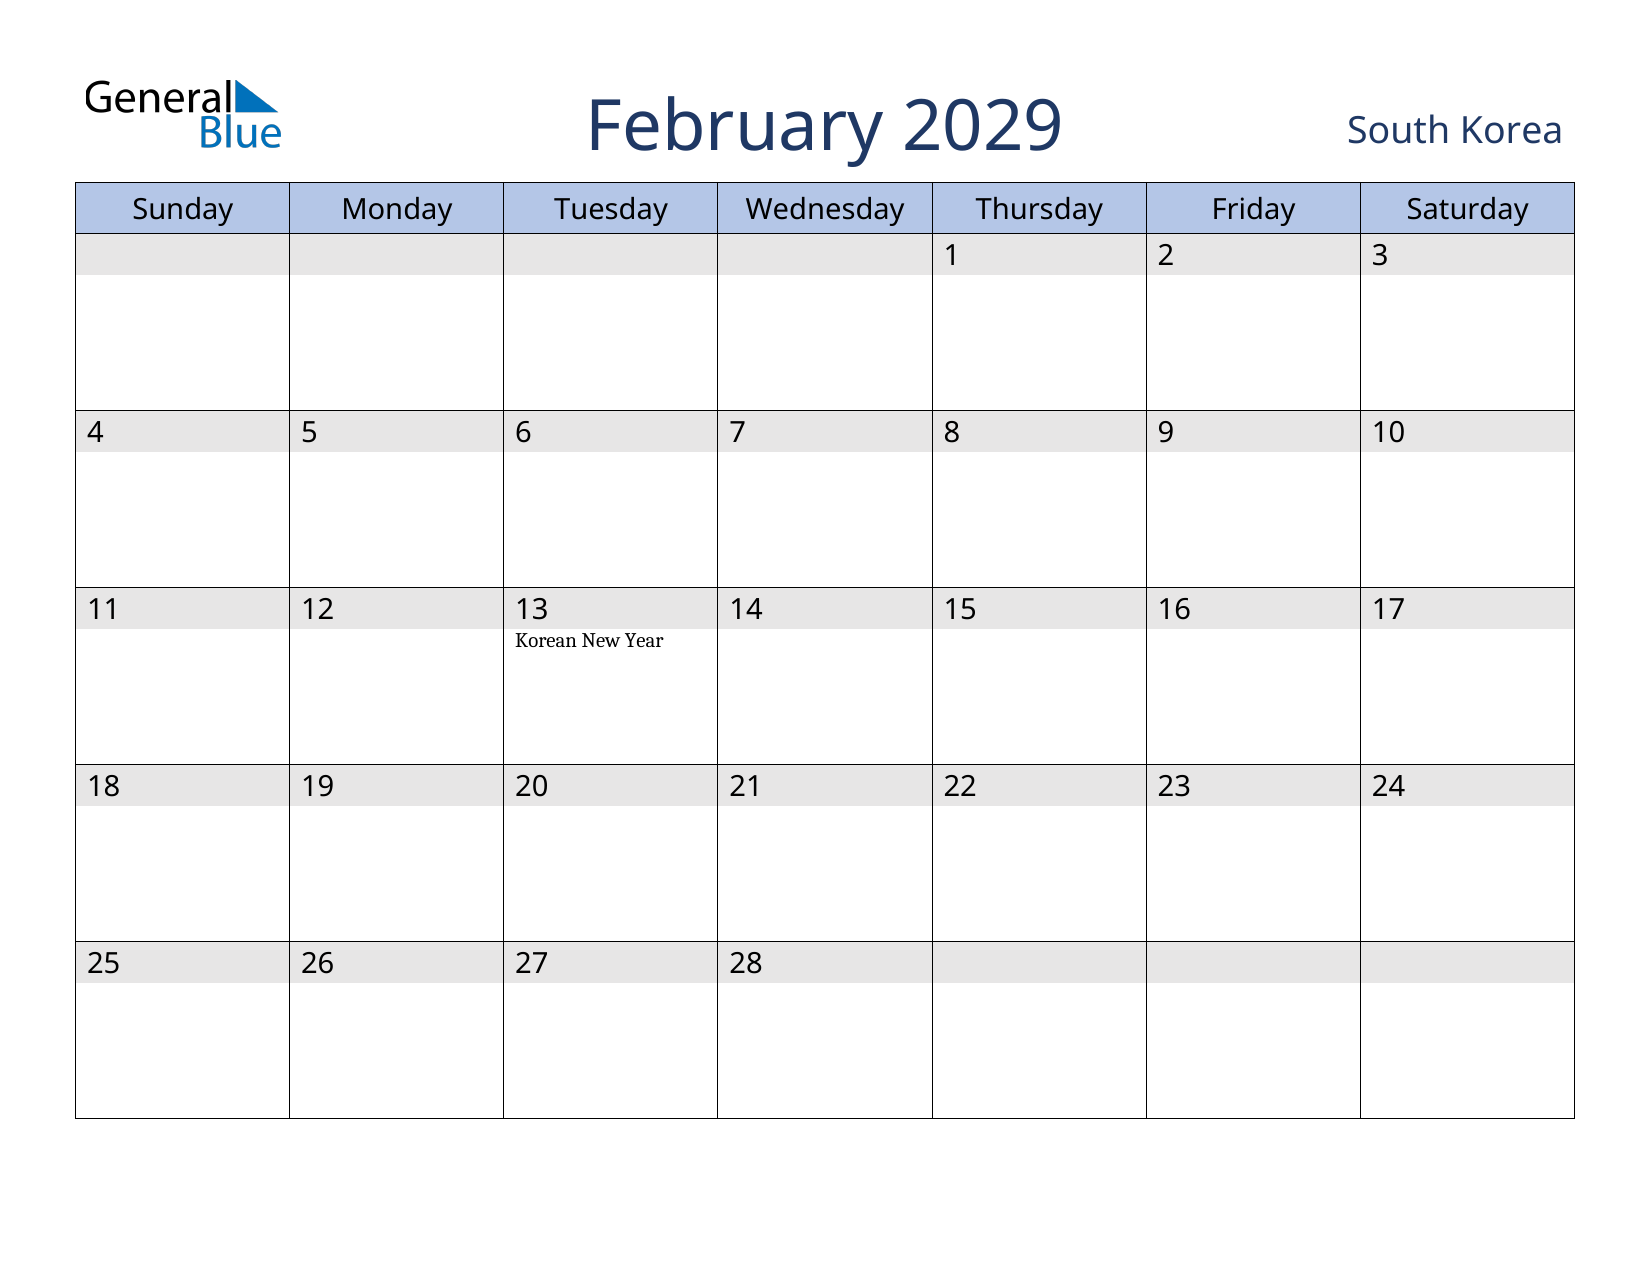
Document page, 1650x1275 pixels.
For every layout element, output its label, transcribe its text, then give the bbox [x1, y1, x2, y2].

table_cell 14 [718, 588, 932, 629]
table_cell Monday [290, 183, 503, 233]
table_cell 1 [933, 234, 1146, 275]
table_cell 28 [718, 942, 932, 983]
table_cell Korean New Year [504, 629, 717, 764]
table_cell 20 [504, 765, 717, 806]
table_cell [933, 983, 1146, 1118]
table_cell [933, 629, 1146, 764]
table_cell [1361, 942, 1574, 983]
table_cell 15 [933, 588, 1146, 629]
table_cell [290, 452, 503, 587]
table_cell 16 [1147, 588, 1360, 629]
table_cell Saturday [1361, 183, 1574, 233]
table_cell [1361, 452, 1574, 587]
table_cell [504, 806, 717, 941]
table_cell 2 [1147, 234, 1360, 275]
table_cell [1147, 452, 1360, 587]
table_cell [76, 275, 289, 410]
table_cell [76, 983, 289, 1118]
table_cell [290, 806, 503, 941]
table_cell [933, 806, 1146, 941]
picture [86, 80, 281, 148]
table_cell [1147, 942, 1360, 983]
table_cell 4 [76, 411, 289, 452]
table_cell [718, 629, 932, 764]
table_cell [1361, 275, 1574, 410]
table_cell 5 [290, 411, 503, 452]
table_cell [933, 452, 1146, 587]
table_cell [76, 234, 289, 275]
table_header [76, 75, 503, 182]
table_cell 9 [1147, 411, 1360, 452]
table_cell [290, 234, 503, 275]
table_cell [290, 629, 503, 764]
table_cell 17 [1361, 588, 1574, 629]
table_cell 7 [718, 411, 932, 452]
table_cell [718, 234, 932, 275]
table_cell [933, 275, 1146, 410]
table_cell 25 [76, 942, 289, 983]
table_cell 11 [76, 588, 289, 629]
table_cell 22 [933, 765, 1146, 806]
table_cell [1147, 983, 1360, 1118]
table_cell 23 [1147, 765, 1360, 806]
table_cell [1147, 275, 1360, 410]
table_cell 19 [290, 765, 503, 806]
table_cell [76, 452, 289, 587]
table_cell Tuesday [504, 183, 717, 233]
table_cell 3 [1361, 234, 1574, 275]
table_cell [1147, 806, 1360, 941]
table_cell [504, 234, 717, 275]
table_cell [504, 452, 717, 587]
table_cell [718, 806, 932, 941]
table_cell Friday [1147, 183, 1360, 233]
table_cell [1361, 629, 1574, 764]
table_cell 18 [76, 765, 289, 806]
table_cell [76, 629, 289, 764]
table_cell [718, 452, 932, 587]
table_cell 6 [504, 411, 717, 452]
table_cell [504, 275, 717, 410]
table_cell 21 [718, 765, 932, 806]
table_cell 24 [1361, 765, 1574, 806]
table_cell [1147, 629, 1360, 764]
table_cell 26 [290, 942, 503, 983]
table_cell [933, 942, 1146, 983]
table_header February 2029 [504, 75, 1146, 182]
table_cell 8 [933, 411, 1146, 452]
table_cell Thursday [933, 183, 1146, 233]
table_header South Korea [1146, 75, 1574, 182]
table_cell [718, 983, 932, 1118]
table_cell 13 [504, 588, 717, 629]
table_cell [1361, 806, 1574, 941]
table_cell [504, 983, 717, 1118]
table_cell [290, 983, 503, 1118]
table_cell Sunday [76, 183, 289, 233]
table_cell [76, 806, 289, 941]
table_cell [1361, 983, 1574, 1118]
table_cell 12 [290, 588, 503, 629]
table_cell [718, 275, 932, 410]
table_cell 27 [504, 942, 717, 983]
table_cell 10 [1361, 411, 1574, 452]
table_cell Wednesday [718, 183, 932, 233]
table_cell [290, 275, 503, 410]
